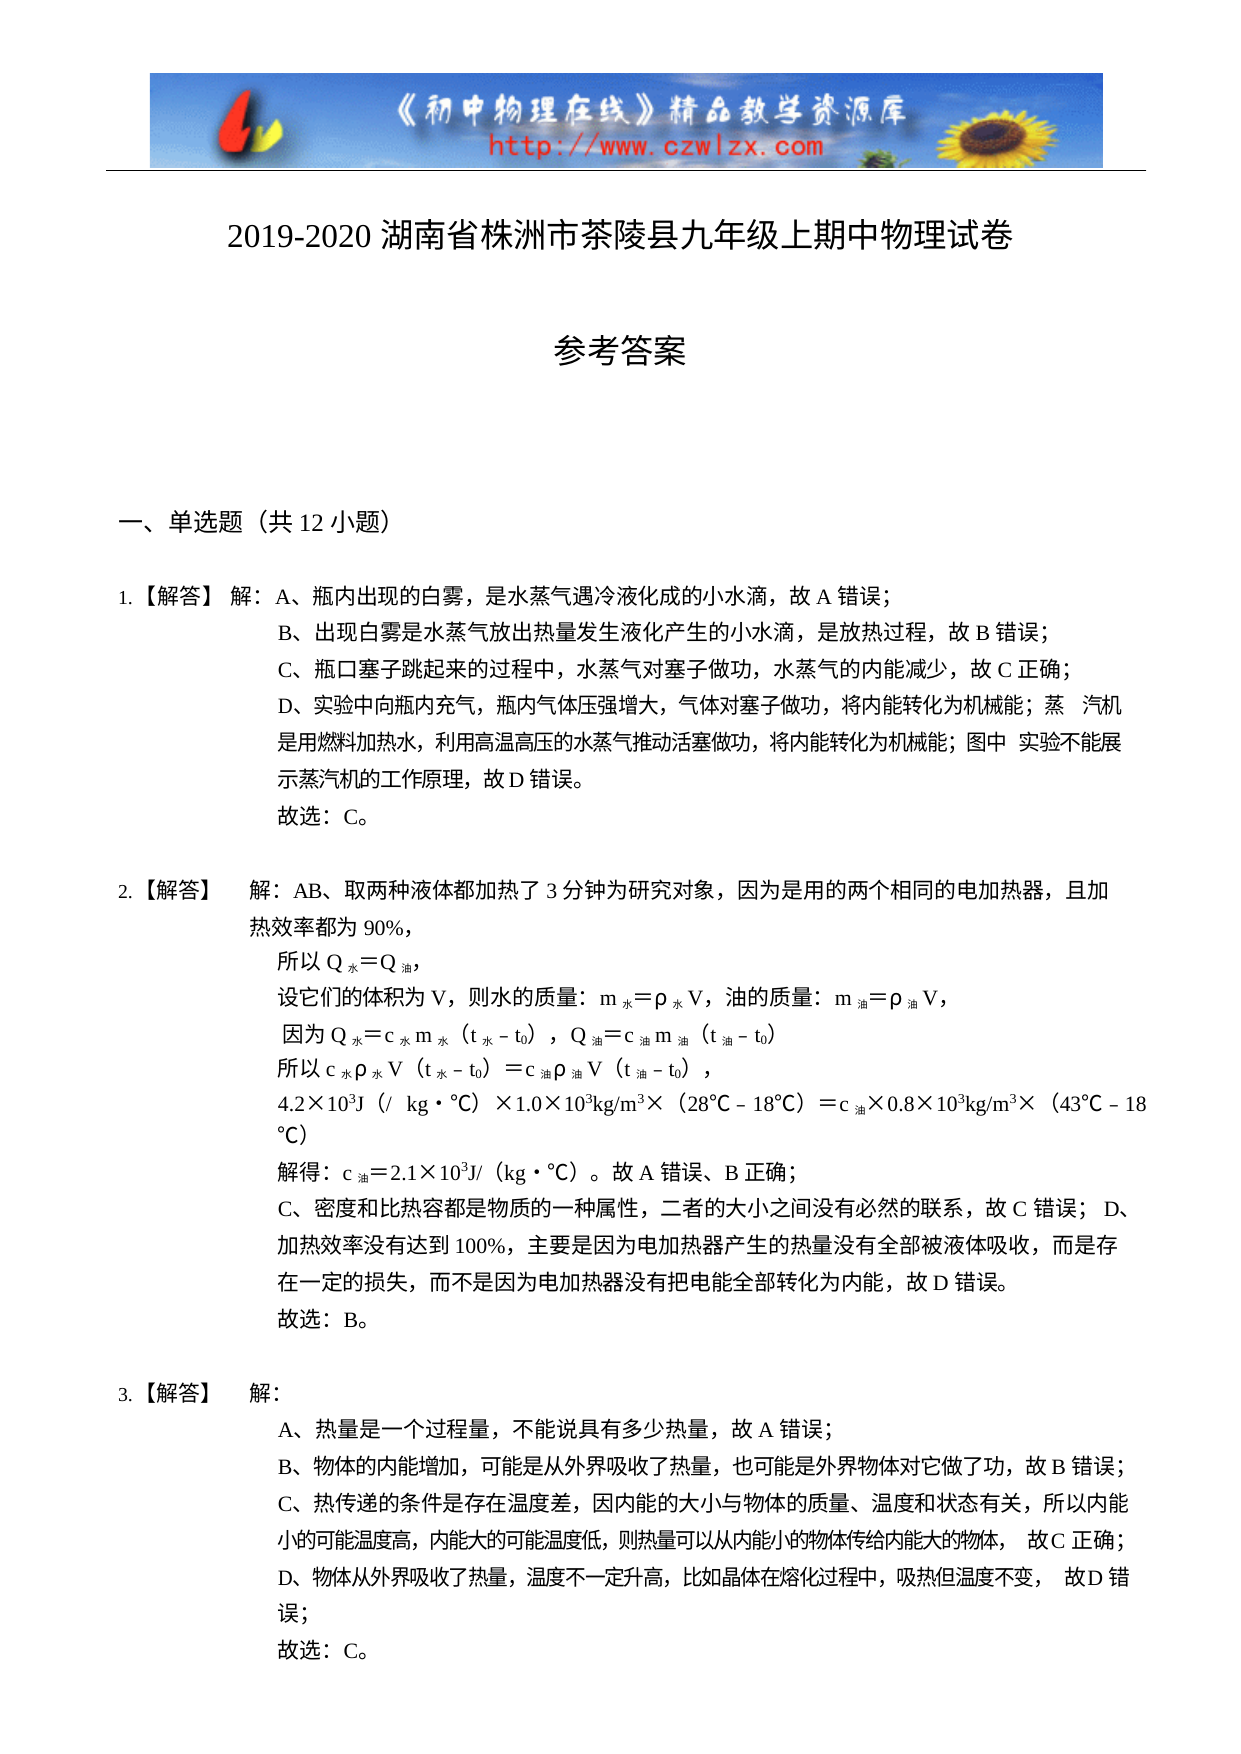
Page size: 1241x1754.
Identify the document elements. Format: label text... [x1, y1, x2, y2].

text C、密度和比热容都是物质的一种属性，二者的大小之间没有必然的联系，故 C 错误； D、加热效率没有达到 100%，主要是因为电加热器产生的热量没有全部被液体吸收，而是存在一定的损失，而不是因为电加热器没有把电能全部转化为内能，故 D 错误。 [278, 1191, 1122, 1296]
text C、瓶口塞子跳起来的过程中，水蒸气对塞子做功，水蒸气的内能减少，故 C 正确； [278, 652, 1146, 683]
picture [149, 73, 1103, 168]
text 所以 Q 水＝Q 油， [278, 947, 1146, 975]
list 【解答】 解： [118, 1376, 1146, 1407]
text C、热传递的条件是存在温度差，因内能的大小与物体的质量、温度和状态有关，所以内能小的可能温度高，内能大的可能温度低，则热量可以从内能小的物体传给内能大的物体， 故 C 正确； [278, 1486, 1133, 1554]
text 故选：B。 [278, 1302, 1146, 1333]
subtitle 一、单选题（共 12 小题） [118, 502, 1146, 538]
text 所以 c 水ρ水V（t 水﹣t0）＝c 油ρ油V（t 油﹣t0）， [278, 1054, 1146, 1082]
text D、实验中向瓶内充气，瓶内气体压强增大，气体对塞子做功，将内能转化为机械能；蒸 汽机是用燃料加热水，利用高温高压的水蒸气推动活塞做功，将内能转化为机械能；图中 实验不能展示蒸汽机的工作原理，故 D 错误。 [278, 688, 1122, 793]
subtitle 2019-2020 湖南省株洲市茶陵县九年级上期中物理试卷参考答案 [227, 208, 1013, 373]
text 4.2×103J（/ kg•℃）×1.0×103kg/m3×（28℃﹣18℃）＝c 油×0.8×103kg/m3×（43℃﹣18℃） [278, 1086, 1146, 1149]
text 故选：C。 [278, 799, 1146, 830]
text D、物体从外界吸收了热量，温度不一定升高，比如晶体在熔化过程中，吸热但温度不变， 故 D 错误； [278, 1559, 1133, 1628]
text A、热量是一个过程量，不能说具有多少热量，故 A 错误； [278, 1412, 1146, 1444]
text B、出现白雾是水蒸气放出热量发生液化产生的小水滴，是放热过程，故 B 错误； [278, 615, 1146, 647]
text 解得：c 油＝2.1×103J/（kg•℃）。故 A 错误、B 正确； [278, 1154, 1146, 1186]
list 【解答】 解：A、瓶内出现的白雾，是水蒸气遇冷液化成的小水滴，故 A 错误； [118, 579, 1146, 610]
text 设它们的体积为 V，则水的质量：m 水＝ρ水V，油的质量：m 油＝ρ油V， 因为 Q 水＝c 水m 水（t 水﹣t0），Q 油＝c 油m 油（t 油﹣t0） [278, 980, 951, 1048]
text B、物体的内能增加，可能是从外界吸收了热量，也可能是外界物体对它做了功，故 B 错误； [278, 1449, 1122, 1481]
list 【解答】 解：AB、取两种液体都加热了 3 分钟为研究对象，因为是用的两个相同的电加热器，且加热效率都为 90%， [118, 873, 1122, 942]
text 故选：C。 [278, 1633, 1146, 1664]
